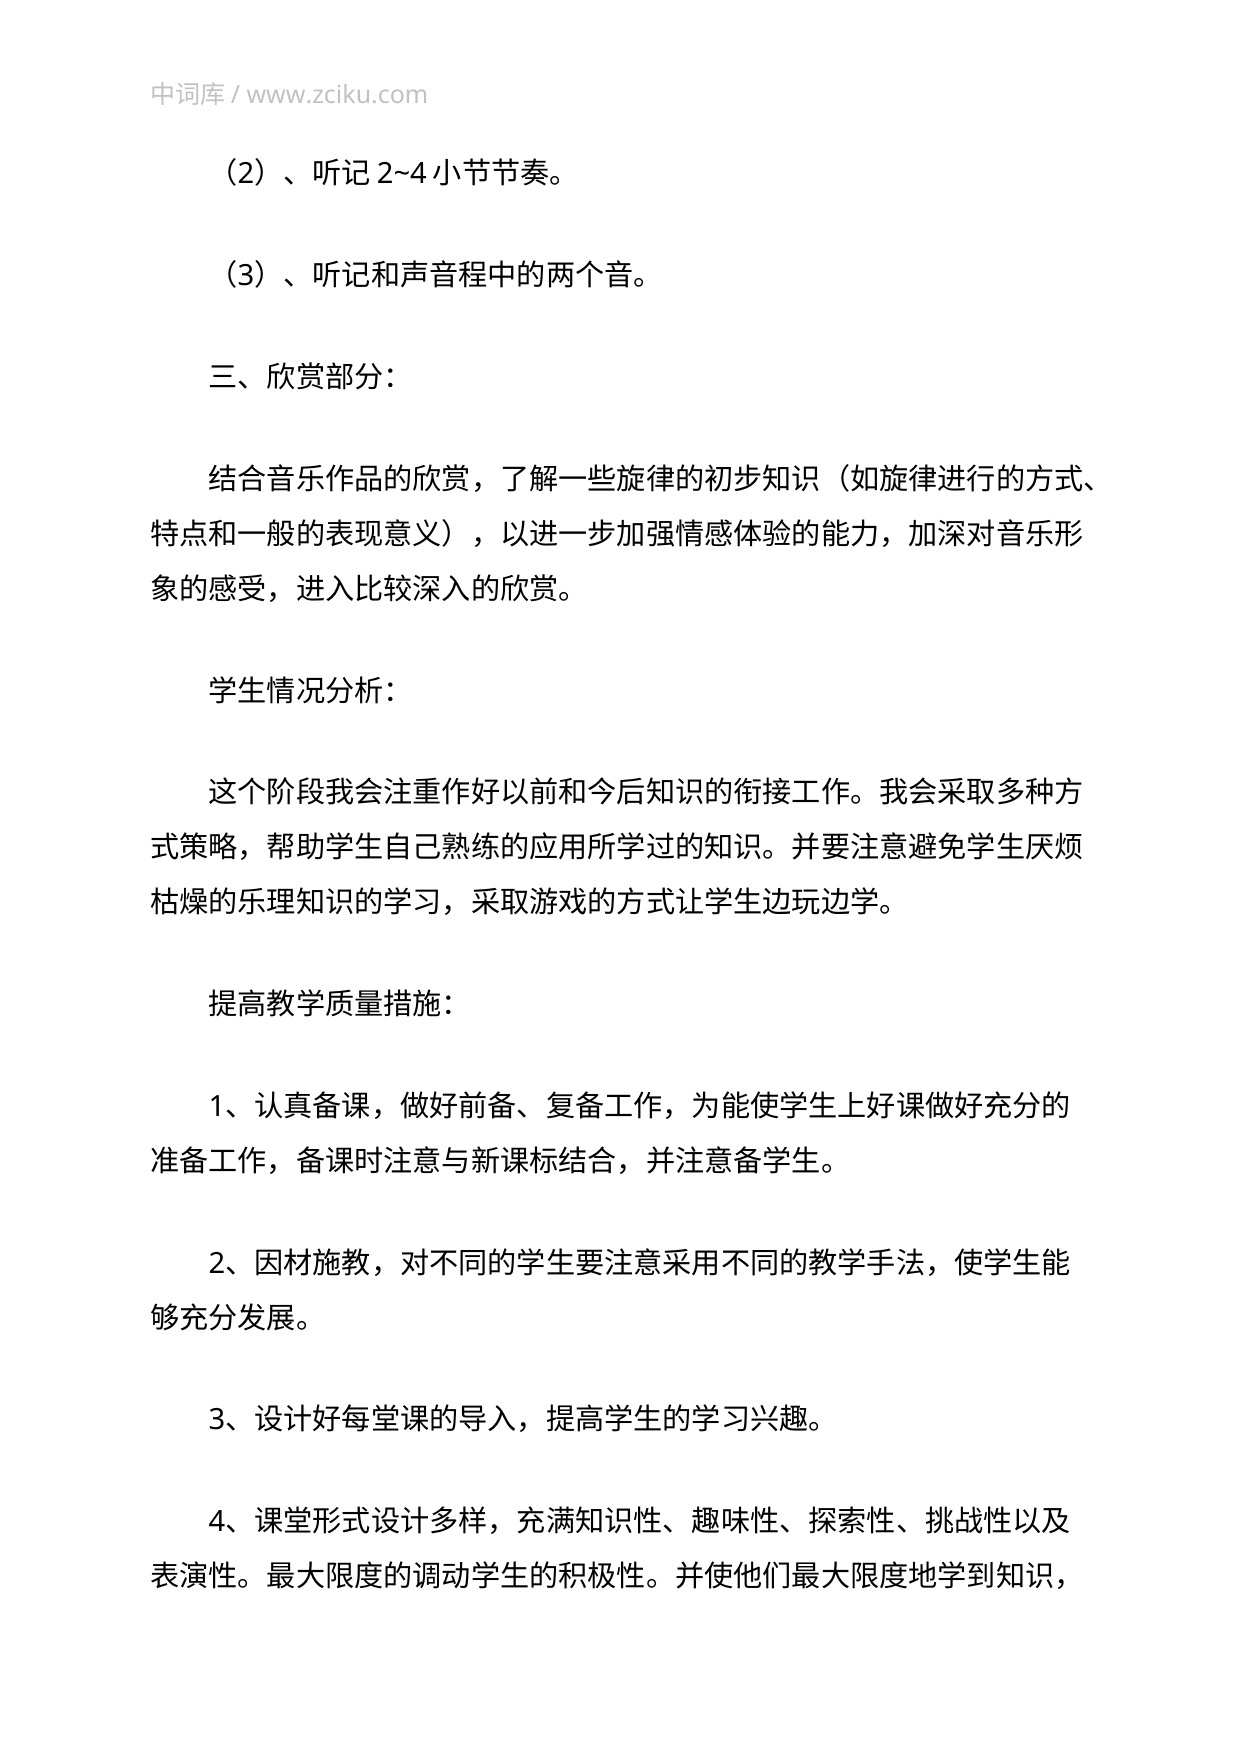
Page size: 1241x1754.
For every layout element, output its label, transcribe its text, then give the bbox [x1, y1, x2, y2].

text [150, 1498, 1090, 1595]
text （2）、听记2~4小节节奏。 [150, 150, 1090, 192]
text 2、因材施教，对不同的学生要注意采用不同的教学手法，使学生能够充分发展。 [150, 1239, 1090, 1336]
text （3）、听记和声音程中的两个音。 [150, 252, 1090, 294]
text 结合音乐作品的欣赏，了解一些旋律的初步知识（如旋律进行的方式、特点和一般的表现意义），以进一步加强情感体验的能力，加深对音乐形象的感受，进入比较深入的欣赏。 [150, 456, 1090, 608]
text 提高教学质量措施： [150, 981, 1090, 1023]
text 3、设计好每堂课的导入，提高学生的学习兴趣。 [150, 1396, 1090, 1438]
text 1、认真备课，做好前备、复备工作，为能使学生上好课做好充分的准备工作，备课时注意与新课标结合，并注意备学生。 [150, 1082, 1090, 1180]
text 三、欣赏部分： [150, 354, 1090, 396]
text 这个阶段我会注重作好以前和今后知识的衔接工作。我会采取多种方式策略，帮助学生自己熟练的应用所学过的知识。并要注意避免学生厌烦枯燥的乐理知识的学习，采取游戏的方式让学生边玩边学。 [150, 769, 1090, 921]
text 学生情况分析： [150, 667, 1090, 709]
